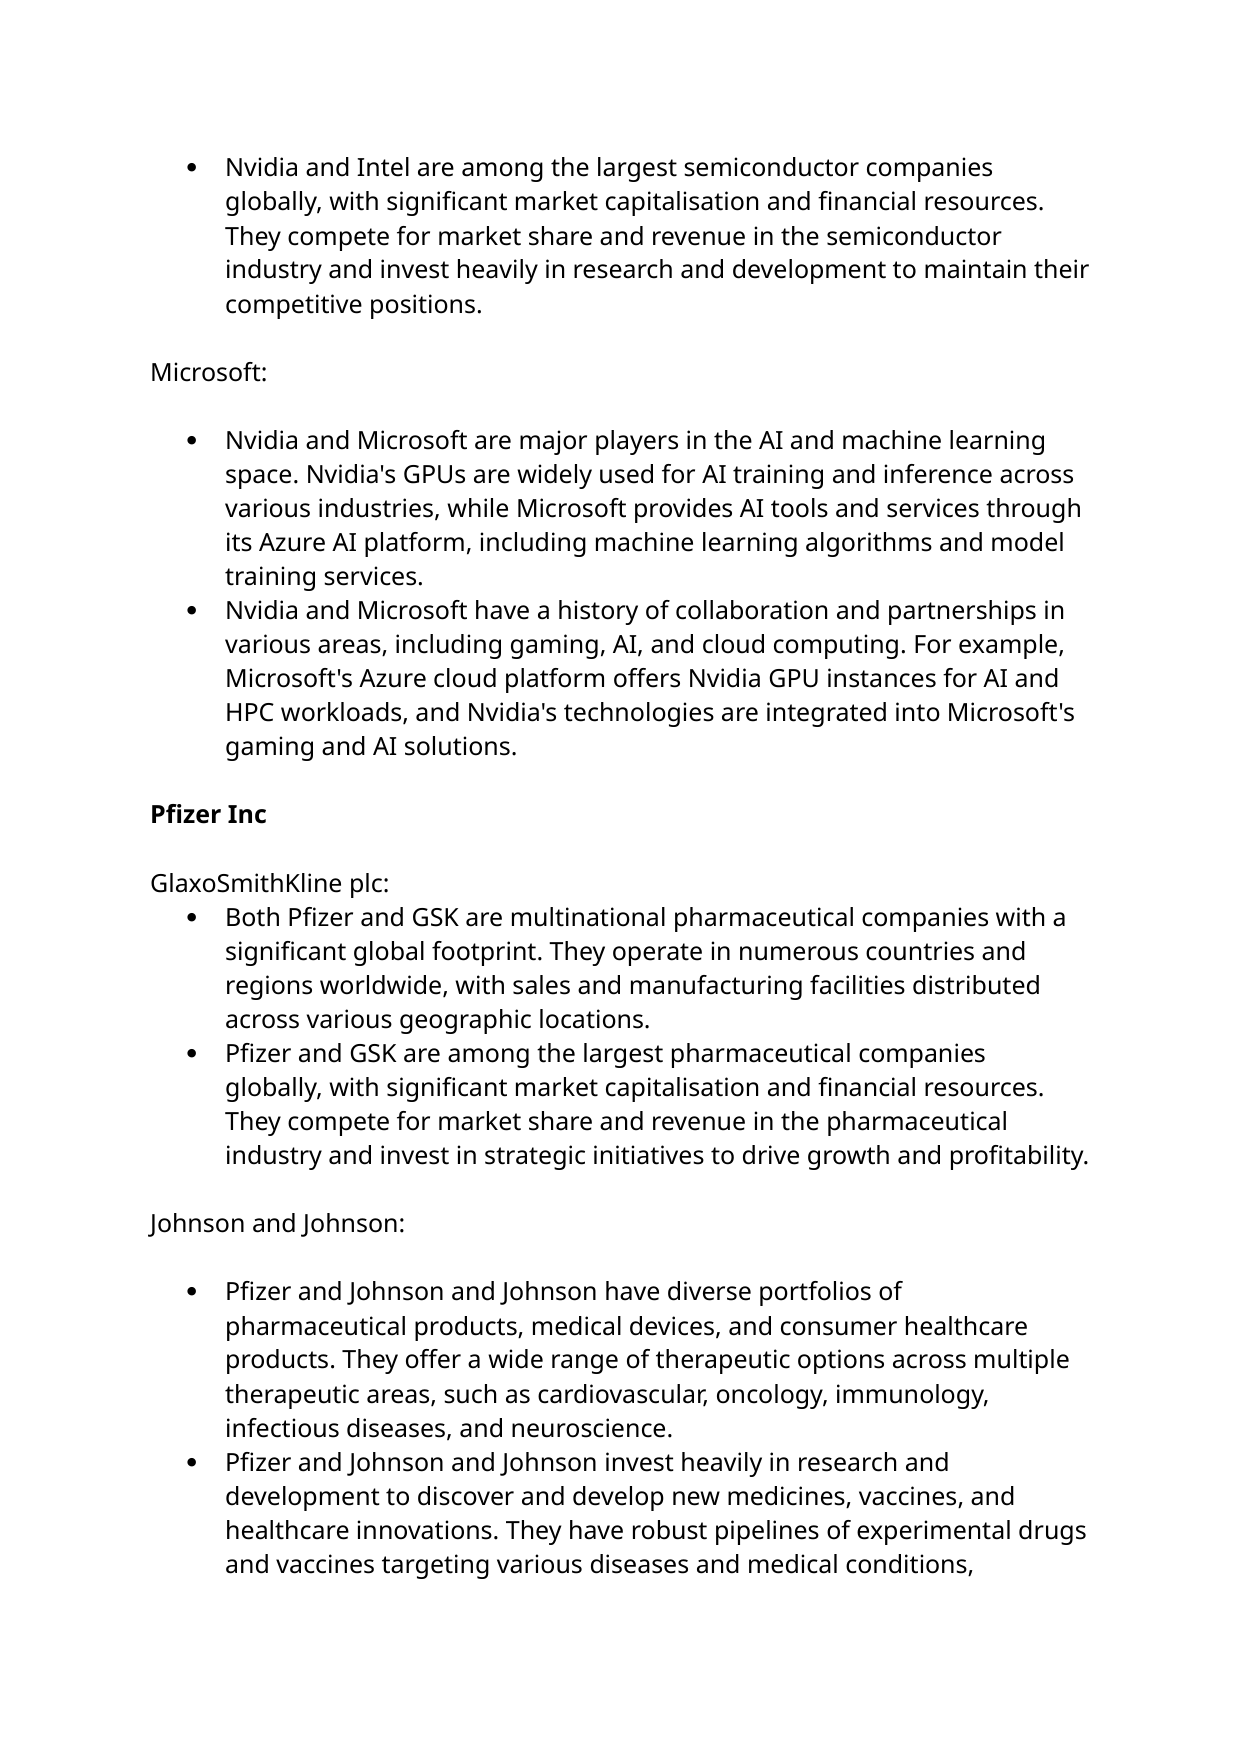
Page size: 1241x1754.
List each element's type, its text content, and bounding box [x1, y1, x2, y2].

list Pfizer and Johnson and Johnson have diverse portfolios of pharmaceutical products, medical devices, and consumer healthcare products. They offer a wide range of therapeutic options across multiple therapeutic areas, such as cardiovascular, oncology, immunology, infectious diseases, and neuroscience. [187, 1274, 1090, 1444]
list Nvidia and Intel are among the largest semiconductor companies globally, with significant market capitalisation and financial resources. They compete for market share and revenue in the semiconductor industry and invest heavily in research and development to maintain their competitive positions. [187, 150, 1090, 320]
list Nvidia and Microsoft are major players in the AI and machine learning space. Nvidia's GPUs are widely used for AI training and inference across various industries, while Microsoft provides AI tools and services through its Azure AI platform, including machine learning algorithms and model training services. [187, 422, 1090, 593]
list Both Pfizer and GSK are multinational pharmaceutical companies with a significant global footprint. They operate in numerous countries and regions worldwide, with sales and manufacturing facilities distributed across various geographic locations. [187, 899, 1090, 1036]
text GlaxoSmithKline plc: [150, 865, 1090, 899]
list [187, 1444, 1090, 1581]
text Pfizer Inc [150, 797, 1090, 831]
list Nvidia and Microsoft have a history of collaboration and partnerships in various areas, including gaming, AI, and cloud computing. For example, Microsoft's Azure cloud platform offers Nvidia GPU instances for AI and HPC workloads, and Nvidia's technologies are integrated into Microsoft's gaming and AI solutions. [187, 593, 1090, 763]
text Johnson and Johnson: [150, 1206, 1090, 1240]
list Pfizer and GSK are among the largest pharmaceutical companies globally, with significant market capitalisation and financial resources. They compete for market share and revenue in the pharmaceutical industry and invest in strategic initiatives to drive growth and profitability. [187, 1036, 1090, 1172]
text Microsoft: [150, 354, 1090, 388]
